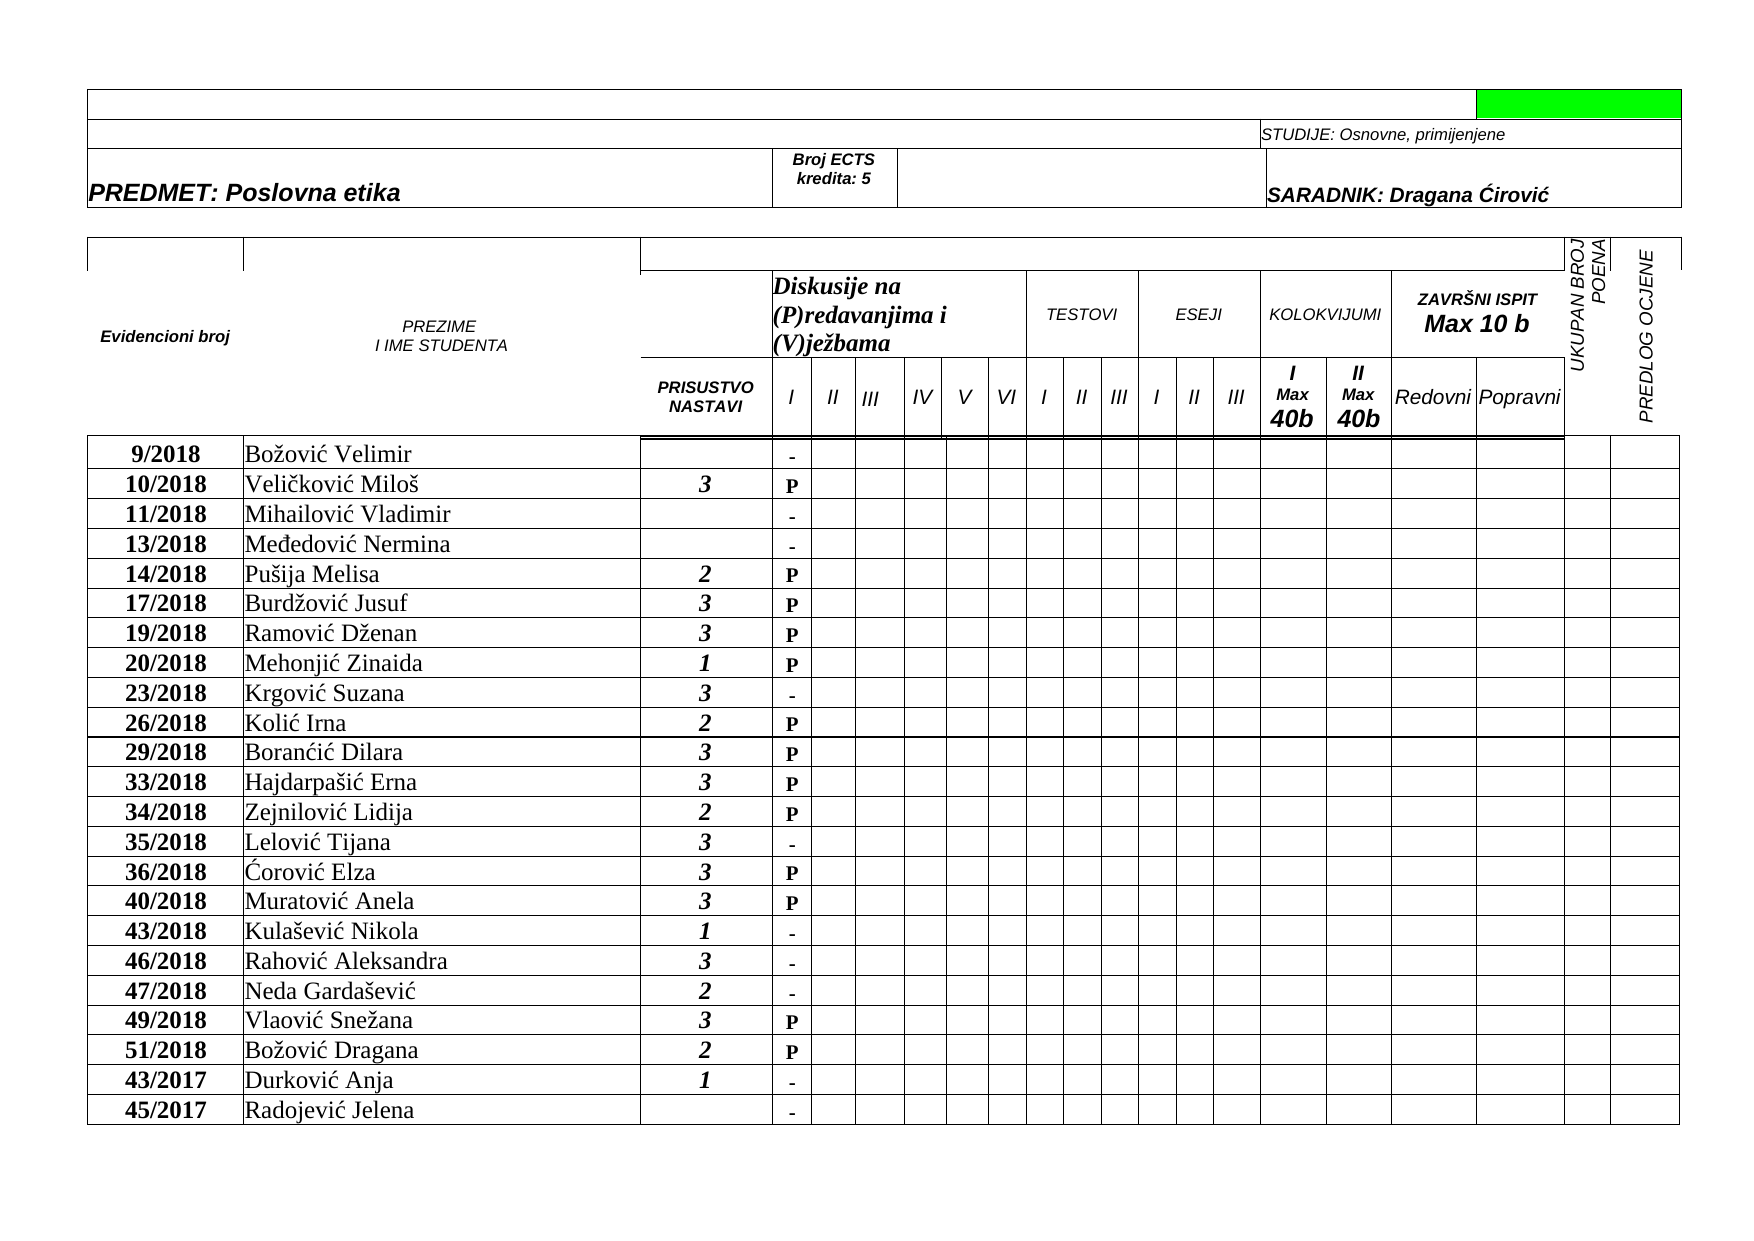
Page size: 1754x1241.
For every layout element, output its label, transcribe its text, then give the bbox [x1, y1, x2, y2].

table_cell [1261, 589, 1326, 617]
table_cell [1565, 618, 1610, 647]
table_cell [812, 827, 855, 856]
table_cell [1392, 827, 1476, 856]
table_cell [1214, 738, 1260, 766]
table_cell [1027, 1006, 1063, 1034]
table_cell [905, 916, 946, 945]
table_cell [812, 708, 855, 736]
table_cell [905, 946, 946, 975]
table_cell [1214, 767, 1260, 796]
table_cell [947, 886, 988, 915]
table_cell [905, 1035, 946, 1064]
table_cell - [773, 529, 811, 558]
table_cell [1214, 499, 1260, 528]
table_cell [1392, 797, 1476, 826]
table_cell [1177, 589, 1213, 617]
table_cell [1611, 857, 1679, 885]
table_cell [1027, 529, 1063, 558]
table_cell II [812, 358, 855, 435]
table_cell - [773, 499, 811, 528]
table_cell [1064, 499, 1101, 528]
table_cell [856, 559, 904, 587]
table_cell II Max 40b [1327, 358, 1391, 435]
table_cell [1214, 469, 1260, 498]
table_cell PRISUSTVO NASTAVI [641, 358, 772, 435]
table_cell 26/2018 [88, 708, 243, 736]
table_cell [1327, 976, 1391, 1004]
table_cell 40/2018 [88, 886, 243, 915]
table_cell [1064, 1006, 1101, 1034]
table_cell [1027, 857, 1063, 885]
table_cell [1177, 499, 1213, 528]
table_cell [1102, 827, 1138, 856]
table_cell [1392, 976, 1476, 1004]
table_cell [1261, 440, 1326, 468]
table_cell [856, 440, 904, 468]
table_cell [812, 529, 855, 558]
table_cell [1327, 440, 1391, 468]
table_cell [905, 1006, 946, 1034]
table_header [88, 90, 1476, 118]
table_cell [1214, 589, 1260, 617]
table_cell [1565, 678, 1610, 707]
table_cell [1611, 678, 1679, 707]
table_cell Popravni [1477, 358, 1564, 435]
table_cell [1327, 857, 1391, 885]
table_cell [1652, 207, 1720, 237]
table_cell [1261, 618, 1326, 647]
table_cell [1606, 208, 1652, 237]
table_cell Vlaović Snežana [244, 1006, 640, 1034]
table_cell [856, 916, 904, 945]
table_cell [1611, 436, 1679, 468]
table_cell [1177, 469, 1213, 498]
table_cell [1261, 559, 1326, 587]
table_cell [856, 708, 904, 736]
table_cell 29/2018 [88, 738, 243, 766]
table_cell [947, 1095, 988, 1124]
table_cell Ramović Dženan [244, 618, 640, 647]
table_cell [1392, 1006, 1476, 1034]
table_cell [947, 946, 988, 975]
table_cell [1327, 1065, 1391, 1094]
table_cell [1027, 648, 1063, 677]
table_cell Diskusije na (P)redavanjima i (V)ježbama [773, 271, 1026, 357]
table_cell [1102, 618, 1138, 647]
table_cell [1139, 618, 1176, 647]
table_cell [1327, 886, 1391, 915]
table_cell [1139, 767, 1176, 796]
table_cell Lelović Tijana [244, 827, 640, 856]
table_cell [1327, 738, 1391, 766]
table_cell [1214, 946, 1260, 975]
table_cell [1064, 559, 1101, 587]
table_cell [1477, 1065, 1564, 1094]
table_cell [1139, 648, 1176, 677]
table_cell [1477, 767, 1564, 796]
table_cell [1477, 976, 1564, 1004]
table_cell [856, 529, 904, 558]
table_cell [1064, 469, 1101, 498]
table_cell 2 [641, 1035, 772, 1064]
table_cell [1214, 1095, 1260, 1124]
table_cell [1392, 767, 1476, 796]
table_cell [1064, 589, 1101, 617]
table_cell [1477, 618, 1564, 647]
table_cell [1477, 559, 1564, 587]
table_cell [1139, 469, 1176, 498]
table_cell Krgović Suzana [244, 678, 640, 707]
table_cell Durković Anja [244, 1065, 640, 1094]
table_cell [1565, 1065, 1610, 1094]
table_cell [989, 916, 1026, 945]
table_cell PREZIME I IME STUDENTA [244, 238, 641, 435]
table_cell [947, 827, 988, 856]
table_cell Kulašević Nikola [244, 916, 640, 945]
table_cell [812, 767, 855, 796]
table_cell [905, 469, 946, 498]
table_cell [1102, 1065, 1138, 1094]
table_cell [1214, 678, 1260, 707]
table_cell [1177, 678, 1213, 707]
table_cell [1102, 440, 1138, 468]
table_cell [1477, 1006, 1564, 1034]
table_cell I [1027, 358, 1063, 435]
table_cell [812, 678, 855, 707]
table_cell P [773, 618, 811, 647]
table_cell [947, 469, 988, 498]
table_cell [823, 208, 858, 237]
table_cell [947, 708, 988, 736]
table_cell [905, 648, 946, 677]
table_cell [947, 648, 988, 677]
table_cell Međedović Nermina [244, 529, 640, 558]
table_cell [1327, 1006, 1391, 1034]
table_cell [947, 529, 988, 558]
table_cell [1102, 738, 1138, 766]
table_cell [1177, 618, 1213, 647]
table_cell [1064, 857, 1101, 885]
table_cell [905, 440, 946, 468]
table_cell [1261, 767, 1326, 796]
table_cell [1064, 1095, 1101, 1124]
table_cell 36/2018 [88, 857, 243, 885]
table_cell [989, 469, 1026, 498]
table_cell - [773, 916, 811, 945]
table_cell [1214, 708, 1260, 736]
table_cell [641, 499, 772, 528]
table_cell 17/2018 [88, 589, 243, 617]
table_cell [856, 886, 904, 915]
table_cell [947, 589, 988, 617]
table_cell [1064, 208, 1088, 237]
table_cell Rahović Aleksandra [244, 946, 640, 975]
table_cell [856, 499, 904, 528]
table_cell 13/2018 [88, 529, 243, 558]
table_cell [1027, 1095, 1063, 1124]
table_cell [1565, 499, 1610, 528]
table_cell [1064, 529, 1101, 558]
table_cell VI [989, 358, 1026, 435]
table_cell [905, 529, 946, 558]
table_cell [856, 678, 904, 707]
table_cell [1027, 916, 1063, 945]
table_cell [947, 618, 988, 647]
table_cell [1064, 440, 1101, 468]
table_cell [1611, 976, 1679, 1004]
table_cell [1139, 559, 1176, 587]
table_cell [1327, 797, 1391, 826]
table_cell [1027, 499, 1063, 528]
table_cell [1565, 436, 1610, 468]
table_cell SARADNIK: Dragana Ćirović [1267, 149, 1681, 207]
table_cell [1027, 738, 1063, 766]
table_cell III [1214, 358, 1260, 435]
table_cell [856, 589, 904, 617]
table_cell [1392, 499, 1476, 528]
table_cell Zejnilović Lidija [244, 797, 640, 826]
table_cell P [773, 738, 811, 766]
table_cell [1214, 1006, 1260, 1034]
table_cell [641, 1095, 772, 1124]
table_cell [1139, 499, 1176, 528]
table_cell 2 [641, 559, 772, 587]
table_cell [1177, 559, 1213, 587]
table_cell 1 [641, 648, 772, 677]
table_cell [856, 738, 904, 766]
table_cell [1139, 1065, 1176, 1094]
table_cell [1565, 886, 1610, 915]
table_cell [1565, 589, 1610, 617]
table_cell [1214, 916, 1260, 945]
table_cell [989, 708, 1026, 736]
table_cell [1392, 886, 1476, 915]
table_cell [1027, 589, 1063, 617]
table_cell [1611, 827, 1679, 856]
table_cell [1214, 1035, 1260, 1064]
table_cell ZAVRŠNI ISPIT Max 10 b [1392, 271, 1564, 357]
table_cell [1214, 857, 1260, 885]
table_cell [1027, 797, 1063, 826]
table_cell [1392, 559, 1476, 587]
table_cell [1064, 1035, 1101, 1064]
table_cell [1477, 499, 1564, 528]
table_cell [905, 767, 946, 796]
table_cell Mehonjić Zinaida [244, 648, 640, 677]
table_cell [856, 469, 904, 498]
table_cell [1064, 827, 1101, 856]
table_cell [1611, 738, 1679, 766]
table_cell - [773, 946, 811, 975]
table_cell [905, 1095, 946, 1124]
table_cell [641, 208, 772, 237]
table_cell [905, 827, 946, 856]
table_cell [905, 797, 946, 826]
table_cell [1102, 946, 1138, 975]
table_cell [1102, 499, 1138, 528]
table_cell P [773, 648, 811, 677]
table_cell [1611, 499, 1679, 528]
table_cell [812, 1095, 855, 1124]
table_cell [1611, 708, 1679, 736]
table_cell ESEJI [1139, 271, 1260, 357]
table_cell Božović Velimir [244, 436, 640, 468]
table_cell [1126, 208, 1268, 237]
table_cell - [773, 678, 811, 707]
table_cell [1214, 529, 1260, 558]
table_cell Kolić Irna [244, 708, 640, 736]
table_cell [1261, 916, 1326, 945]
table_cell [1611, 589, 1679, 617]
table_cell [905, 678, 946, 707]
table_cell [947, 767, 988, 796]
table_cell [1392, 440, 1476, 468]
table_cell 3 [641, 857, 772, 885]
table_cell [812, 469, 855, 498]
table_cell 49/2018 [88, 1006, 243, 1034]
table_cell [1064, 886, 1101, 915]
table_cell [1477, 797, 1564, 826]
table_cell TESTOVI [1027, 271, 1138, 357]
table_cell [1139, 797, 1176, 826]
table_cell [1139, 738, 1176, 766]
table_cell [1477, 886, 1564, 915]
table_cell [1477, 648, 1564, 677]
table_cell [1028, 208, 1063, 237]
table_cell [1064, 1065, 1101, 1094]
table_cell [812, 916, 855, 945]
table_cell - [773, 1065, 811, 1094]
table_cell [1214, 976, 1260, 1004]
table_cell [1611, 648, 1679, 677]
table_cell [989, 678, 1026, 707]
table_cell [1064, 648, 1101, 677]
table_cell [989, 1006, 1026, 1034]
table_cell [1261, 469, 1326, 498]
table_cell [947, 678, 988, 707]
table_cell [1392, 1065, 1476, 1094]
table_cell [856, 976, 904, 1004]
table_cell Veličković Miloš [244, 469, 640, 498]
table_cell Neda Gardašević [244, 976, 640, 1004]
table_cell 46/2018 [88, 946, 243, 975]
table_cell 23/2018 [88, 678, 243, 707]
table_cell [947, 738, 988, 766]
table_cell [856, 618, 904, 647]
table_cell [898, 149, 1266, 207]
table_cell 2 [641, 976, 772, 1004]
table_cell [1214, 886, 1260, 915]
table_cell [905, 976, 946, 1004]
table_cell 3 [641, 827, 772, 856]
table_cell [1611, 1095, 1679, 1124]
table_cell [1392, 857, 1476, 885]
table_cell [1477, 946, 1564, 975]
table_cell [1177, 857, 1213, 885]
table_cell [1327, 589, 1391, 617]
table_cell [947, 857, 988, 885]
table_cell 3 [641, 1006, 772, 1034]
table_cell [947, 1065, 988, 1094]
table_cell [989, 589, 1026, 617]
table_cell [1565, 708, 1610, 736]
table_cell 3 [641, 738, 772, 766]
table_cell [1392, 946, 1476, 975]
table_cell [1565, 1006, 1610, 1034]
table_cell [812, 946, 855, 975]
table_cell 1 [641, 916, 772, 945]
table_cell [1027, 678, 1063, 707]
table_cell 3 [641, 678, 772, 707]
table_cell II [1064, 358, 1101, 435]
table_cell [812, 1065, 855, 1094]
table_cell [1102, 708, 1138, 736]
table_cell [905, 618, 946, 647]
table_cell P [773, 767, 811, 796]
table_cell [856, 648, 904, 677]
table_cell [1565, 916, 1610, 945]
table_cell [905, 499, 946, 528]
table_cell 3 [641, 589, 772, 617]
table_cell [1139, 708, 1176, 736]
table_cell [1565, 767, 1610, 796]
table_cell [1327, 916, 1391, 945]
table_cell [947, 976, 988, 1004]
table_cell [1214, 827, 1260, 856]
table_cell [1565, 946, 1610, 975]
table_cell - [773, 440, 811, 468]
table_cell [1477, 827, 1564, 856]
table_cell [947, 440, 988, 468]
table_cell P [773, 1035, 811, 1064]
table_cell Mihailović Vladimir [244, 499, 640, 528]
table_cell [1027, 976, 1063, 1004]
table_cell [1102, 529, 1138, 558]
table_cell [1139, 827, 1176, 856]
table_cell [812, 797, 855, 826]
table_cell [1270, 208, 1308, 237]
table_cell [812, 857, 855, 885]
table_cell [1327, 618, 1391, 647]
table_cell Broj ECTS kredita: 5 [773, 149, 897, 207]
table_cell [1027, 440, 1063, 468]
table_cell I Max 40b [1261, 358, 1326, 435]
table_cell [812, 738, 855, 766]
table_cell [905, 738, 946, 766]
table_cell [1517, 208, 1606, 237]
table_cell [244, 208, 641, 237]
table_cell [1214, 648, 1260, 677]
table_cell [1611, 618, 1679, 647]
table_cell 51/2018 [88, 1035, 243, 1064]
table_cell 3 [641, 886, 772, 915]
table_cell [1027, 827, 1063, 856]
table_cell 19/2018 [88, 618, 243, 647]
table_cell [1343, 208, 1517, 237]
table_cell [1139, 529, 1176, 558]
table_cell 14/2018 [88, 559, 243, 587]
table_cell [905, 886, 946, 915]
table_cell [812, 648, 855, 677]
table_cell STUDIJE: Osnovne, primijenjene [1261, 120, 1681, 148]
table_cell [1327, 708, 1391, 736]
table_cell [1392, 648, 1476, 677]
table_cell [989, 499, 1026, 528]
table_cell P [773, 559, 811, 587]
table_cell [1064, 797, 1101, 826]
table_cell [1261, 857, 1326, 885]
table_cell [1102, 1006, 1138, 1034]
table_cell [989, 648, 1026, 677]
table_cell [1088, 208, 1126, 237]
table_cell [989, 827, 1026, 856]
table_cell [1261, 1035, 1326, 1064]
table_cell [772, 208, 798, 237]
table_cell Evidencioni broj [88, 238, 244, 435]
table_cell [1477, 708, 1564, 736]
table_cell 9/2018 [88, 436, 243, 468]
table_cell [947, 1006, 988, 1034]
table_cell [941, 208, 1026, 237]
table_cell [812, 886, 855, 915]
table_cell [1261, 886, 1326, 915]
table_cell [1565, 976, 1610, 1004]
table_cell [1064, 916, 1101, 945]
table_cell [1261, 827, 1326, 856]
table_cell [856, 1035, 904, 1064]
table_cell [1139, 946, 1176, 975]
table_cell Ćorović Elza [244, 857, 640, 885]
table_cell [1177, 946, 1213, 975]
table_cell [989, 946, 1026, 975]
table_cell [1102, 916, 1138, 945]
table_cell [1102, 1035, 1138, 1064]
table_cell [1102, 589, 1138, 617]
table_cell [1477, 1095, 1564, 1124]
table_cell 3 [641, 767, 772, 796]
table_cell Pušija Melisa [244, 559, 640, 587]
table_cell [812, 499, 855, 528]
table_cell 43/2017 [88, 1065, 243, 1094]
table_cell [1102, 976, 1138, 1004]
table_cell [1392, 738, 1476, 766]
table_cell [1327, 767, 1391, 796]
table_cell [1477, 916, 1564, 945]
table_cell [1064, 946, 1101, 975]
table_cell [905, 708, 946, 736]
table_cell [856, 857, 904, 885]
table_cell [989, 767, 1026, 796]
table_cell [1611, 886, 1679, 915]
table_cell [1477, 589, 1564, 617]
table_cell KOLOKVIJUMI [1261, 271, 1391, 357]
table_cell [1611, 559, 1679, 587]
table_cell [856, 767, 904, 796]
table_cell [1214, 797, 1260, 826]
table_cell [1177, 886, 1213, 915]
table_cell [1565, 738, 1610, 766]
table_cell I [773, 358, 811, 435]
table_cell 1 [641, 1065, 772, 1094]
table_cell [1392, 589, 1476, 617]
table_cell [897, 208, 941, 237]
table_cell [856, 827, 904, 856]
table_cell [947, 499, 988, 528]
table_cell III [1102, 358, 1138, 435]
table_cell [1139, 1035, 1176, 1064]
table_cell [812, 1035, 855, 1064]
table_cell [1139, 589, 1176, 617]
table_cell [1261, 678, 1326, 707]
table_cell [905, 857, 946, 885]
table_cell [1027, 708, 1063, 736]
table_cell [1177, 440, 1213, 468]
table_cell [1139, 1095, 1176, 1124]
table_cell [947, 1035, 988, 1064]
table_cell [1139, 440, 1176, 468]
table_cell [1327, 529, 1391, 558]
table_cell [1261, 738, 1326, 766]
table_cell [1392, 618, 1476, 647]
table_cell P [773, 886, 811, 915]
table_cell [1139, 886, 1176, 915]
table_cell 3 [641, 618, 772, 647]
table_cell V [942, 358, 988, 435]
table_cell [1611, 1006, 1679, 1034]
table_cell 10/2018 [88, 469, 243, 498]
table_cell [1064, 738, 1101, 766]
table_cell [1027, 767, 1063, 796]
table_cell [1392, 708, 1476, 736]
table_cell [1392, 1095, 1476, 1124]
table_cell [989, 1095, 1026, 1124]
table_cell P [773, 797, 811, 826]
table_cell 45/2017 [88, 1095, 243, 1124]
table_cell [1565, 797, 1610, 826]
table_cell [1027, 618, 1063, 647]
table_cell [812, 440, 855, 468]
table_cell [1214, 618, 1260, 647]
table_cell [1027, 469, 1063, 498]
table_cell [1611, 767, 1679, 796]
table_cell 33/2018 [88, 767, 243, 796]
table_cell III [856, 358, 904, 435]
table_cell [1327, 678, 1391, 707]
table_cell [1565, 529, 1610, 558]
table_cell [1102, 1095, 1138, 1124]
table_cell [1565, 469, 1610, 498]
table_cell [1261, 1095, 1326, 1124]
table_cell [947, 559, 988, 587]
table_cell [1477, 1035, 1564, 1064]
table_cell [1261, 946, 1326, 975]
table_cell [1027, 559, 1063, 587]
table_cell [1611, 529, 1679, 558]
table_cell [858, 208, 897, 237]
table_cell 34/2018 [88, 797, 243, 826]
table_cell Hajdarpašić Erna [244, 767, 640, 796]
table_cell P [773, 857, 811, 885]
table_cell [1139, 857, 1176, 885]
table_cell [947, 797, 988, 826]
table_cell Burdžović Jusuf [244, 589, 640, 617]
table_cell [812, 1006, 855, 1034]
table_cell [1102, 469, 1138, 498]
table_cell [989, 440, 1026, 468]
table_cell [1064, 976, 1101, 1004]
table_cell [1177, 1035, 1213, 1064]
table_cell [989, 886, 1026, 915]
table_cell - [773, 976, 811, 1004]
table_cell [1261, 648, 1326, 677]
table_cell 20/2018 [88, 648, 243, 677]
table_cell [1261, 1065, 1326, 1094]
table_cell [1177, 529, 1213, 558]
table_cell IV [905, 358, 941, 435]
table_cell [989, 618, 1026, 647]
table_cell [1177, 916, 1213, 945]
table_cell [1177, 1006, 1213, 1034]
table_cell [1177, 797, 1213, 826]
table_cell [88, 120, 1260, 148]
table_cell [1102, 886, 1138, 915]
table_cell [1611, 469, 1679, 498]
table_cell [1102, 678, 1138, 707]
table_cell [1027, 946, 1063, 975]
table_cell [1261, 1006, 1326, 1034]
table_cell [1064, 767, 1101, 796]
table_cell [1565, 1035, 1610, 1064]
table_cell [798, 208, 823, 237]
table_cell [88, 208, 244, 237]
table_cell [856, 946, 904, 975]
table_cell [905, 1065, 946, 1094]
table_cell [1261, 797, 1326, 826]
table_cell [1477, 857, 1564, 885]
table_cell [1102, 648, 1138, 677]
table_cell [989, 1065, 1026, 1094]
table_cell P [773, 1006, 811, 1034]
table_cell [641, 529, 772, 558]
table_cell 47/2018 [88, 976, 243, 1004]
table_cell [1102, 797, 1138, 826]
table_cell Boranćić Dilara [244, 738, 640, 766]
table_cell [1477, 529, 1564, 558]
table_cell [1214, 1065, 1260, 1094]
table_cell [1565, 648, 1610, 677]
table_cell [1261, 976, 1326, 1004]
table_cell PREDLOG OCJENE [1611, 238, 1681, 435]
table_cell [812, 976, 855, 1004]
table_cell [1177, 1095, 1213, 1124]
table_cell [1027, 1035, 1063, 1064]
table_cell [856, 1006, 904, 1034]
table_cell [1177, 827, 1213, 856]
table_cell 43/2018 [88, 916, 243, 945]
table_cell [989, 1035, 1026, 1064]
table_header [1477, 90, 1681, 118]
table_cell [1064, 708, 1101, 736]
table_cell 35/2018 [88, 827, 243, 856]
table_cell - [773, 827, 811, 856]
table_cell [1392, 678, 1476, 707]
table_cell [1477, 678, 1564, 707]
table_cell [1102, 857, 1138, 885]
table_cell [1611, 1035, 1679, 1064]
table_cell [641, 238, 1564, 270]
table_cell 11/2018 [88, 499, 243, 528]
table_cell [1177, 976, 1213, 1004]
table_cell [1565, 1095, 1610, 1124]
table_cell [1611, 916, 1679, 945]
table_cell [856, 1065, 904, 1094]
table_cell [1565, 827, 1610, 856]
table_cell [1565, 857, 1610, 885]
table_cell [1477, 440, 1564, 468]
table_cell 2 [641, 797, 772, 826]
table_cell [1177, 738, 1213, 766]
table_cell [1102, 559, 1138, 587]
table_cell [1139, 1006, 1176, 1034]
table_cell [1139, 976, 1176, 1004]
table_cell [1392, 469, 1476, 498]
table_cell P [773, 708, 811, 736]
table_cell [1177, 767, 1213, 796]
table_cell Božović Dragana [244, 1035, 640, 1064]
table_cell [1027, 886, 1063, 915]
table_cell Redovni [1392, 358, 1476, 435]
table_cell P [773, 589, 811, 617]
table_cell [1214, 440, 1260, 468]
table_cell [1027, 1065, 1063, 1094]
table_cell - [773, 1095, 811, 1124]
table_cell [812, 618, 855, 647]
table_cell [1327, 499, 1391, 528]
table_cell [1611, 1065, 1679, 1094]
table_cell [1327, 827, 1391, 856]
table_cell [1565, 559, 1610, 587]
table_cell [989, 529, 1026, 558]
table_cell [1392, 529, 1476, 558]
table_cell [1177, 708, 1213, 736]
table_cell [989, 797, 1026, 826]
table_cell [1327, 1035, 1391, 1064]
table_cell [641, 440, 772, 468]
table_cell [1214, 559, 1260, 587]
table_cell [1177, 648, 1213, 677]
table_cell [812, 589, 855, 617]
table_cell [1611, 946, 1679, 975]
table_cell PREDMET: Poslovna etika [88, 149, 772, 207]
table_cell [1477, 469, 1564, 498]
table_cell [812, 559, 855, 587]
table_cell [856, 797, 904, 826]
table_cell II [1177, 358, 1213, 435]
table_cell [1308, 208, 1343, 237]
table_cell [989, 738, 1026, 766]
table_cell [1327, 648, 1391, 677]
table_cell P [773, 469, 811, 498]
table_cell UKUPAN BROJ POENA [1565, 238, 1611, 435]
table_cell [1064, 678, 1101, 707]
table_cell [1327, 469, 1391, 498]
table_cell 3 [641, 469, 772, 498]
table_cell [947, 916, 988, 945]
table_cell 2 [641, 708, 772, 736]
table_cell [1261, 499, 1326, 528]
table_cell [1139, 678, 1176, 707]
table_cell [1261, 529, 1326, 558]
table_cell [641, 271, 772, 357]
table_cell [1064, 618, 1101, 647]
table_cell [905, 559, 946, 587]
table_cell [1611, 797, 1679, 826]
table_cell [989, 857, 1026, 885]
table_cell Muratović Anela [244, 886, 640, 915]
table_cell 3 [641, 946, 772, 975]
table_cell I [1139, 358, 1176, 435]
table_cell [1327, 559, 1391, 587]
table_cell [1102, 767, 1138, 796]
table_cell [1327, 1095, 1391, 1124]
table_cell [1392, 1035, 1476, 1064]
table_cell [1177, 1065, 1213, 1094]
table_cell [1139, 916, 1176, 945]
table_cell [1477, 738, 1564, 766]
table_cell [905, 589, 946, 617]
table_cell [856, 1095, 904, 1124]
table_cell [989, 976, 1026, 1004]
table_cell [1261, 708, 1326, 736]
table_cell [1392, 916, 1476, 945]
table_cell [1327, 946, 1391, 975]
table_cell [989, 559, 1026, 587]
table_cell Radojević Jelena [244, 1095, 640, 1124]
